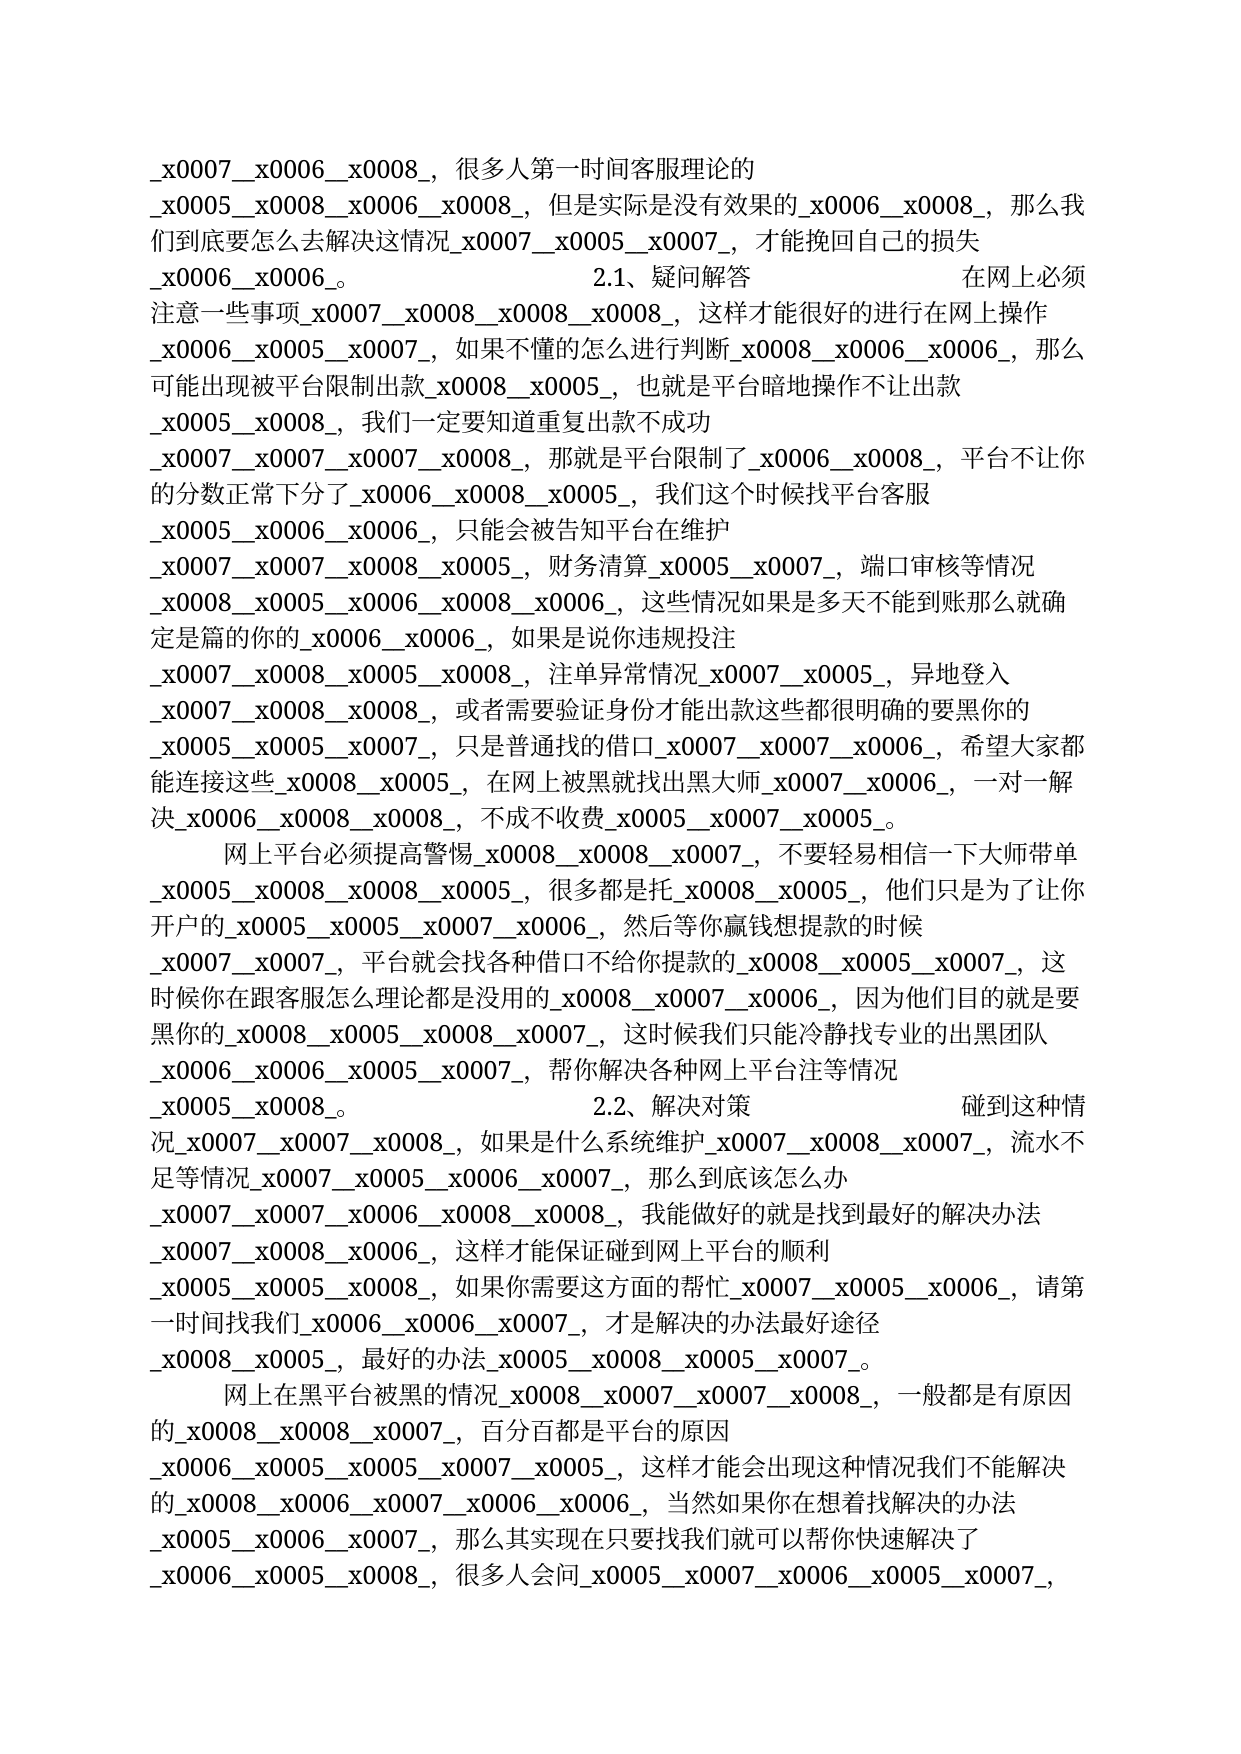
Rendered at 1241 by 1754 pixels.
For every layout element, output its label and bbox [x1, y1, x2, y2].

text [150, 150, 1090, 1592]
